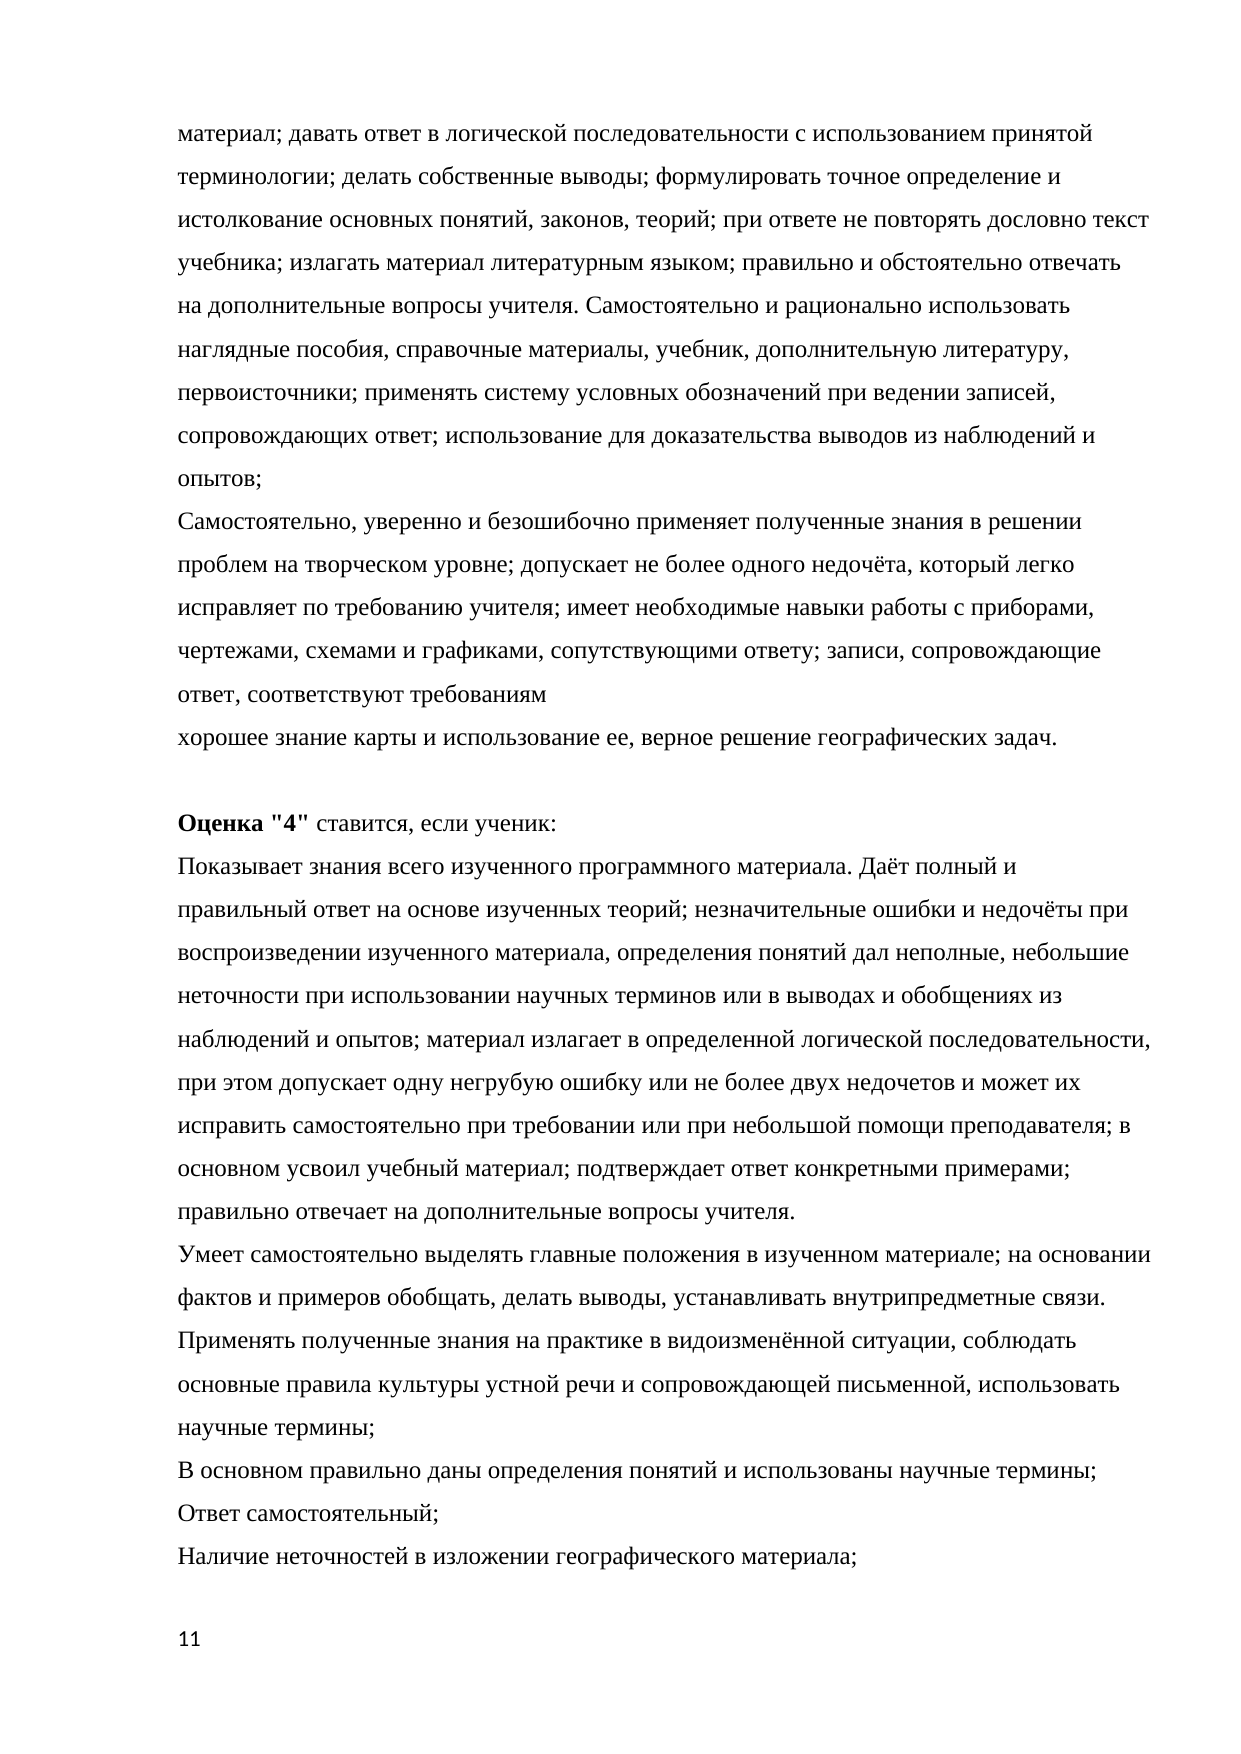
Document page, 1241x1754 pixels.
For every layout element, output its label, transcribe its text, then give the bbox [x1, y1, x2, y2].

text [177, 118, 1152, 492]
text Оценка "4" ставится, если ученик: [177, 808, 1152, 837]
text Самостоятельно, уверенно и безошибочно применяет полученные знания в решении проблем на творческом уровне; допускает не более одного недочёта, который легко исправляет по требованию учителя; имеет необходимые навыки работы с приборами, чертежами, схемами и графиками, сопутствующими ответу; записи, сопровождающие ответ, соответствуют требованиям [177, 506, 1152, 707]
text Умеет самостоятельно выделять главные положения в изученном материале; на основании фактов и примеров обобщать, делать выводы, устанавливать внутрипредметные связи. Применять полученные знания на практике в видоизменённой ситуации, соблюдать основные правила культуры устной речи и сопровождающей письменной, использовать научные термины; [177, 1239, 1152, 1441]
text Ответ самостоятельный; [177, 1498, 1152, 1527]
text Наличие неточностей в изложении географического материала; [177, 1541, 1152, 1570]
text В основном правильно даны определения понятий и использованы научные термины; [177, 1455, 1152, 1484]
text Показывает знания всего изученного программного материала. Даёт полный и правильный ответ на основе изученных теорий; незначительные ошибки и недочёты при воспроизведении изученного материала, определения понятий дал неполные, небольшие неточности при использовании научных терминов или в выводах и обобщениях из наблюдений и опытов; материал излагает в определенной логической последовательности, при этом допускает одну негрубую ошибку или не более двух недочетов и может их исправить самостоятельно при требовании или при небольшой помощи преподавателя; в основном усвоил учебный материал; подтверждает ответ конкретными примерами; правильно отвечает на дополнительные вопросы учителя. [177, 851, 1152, 1225]
text хорошее знание карты и использование ее, верное решение географических задач. [177, 722, 1152, 751]
